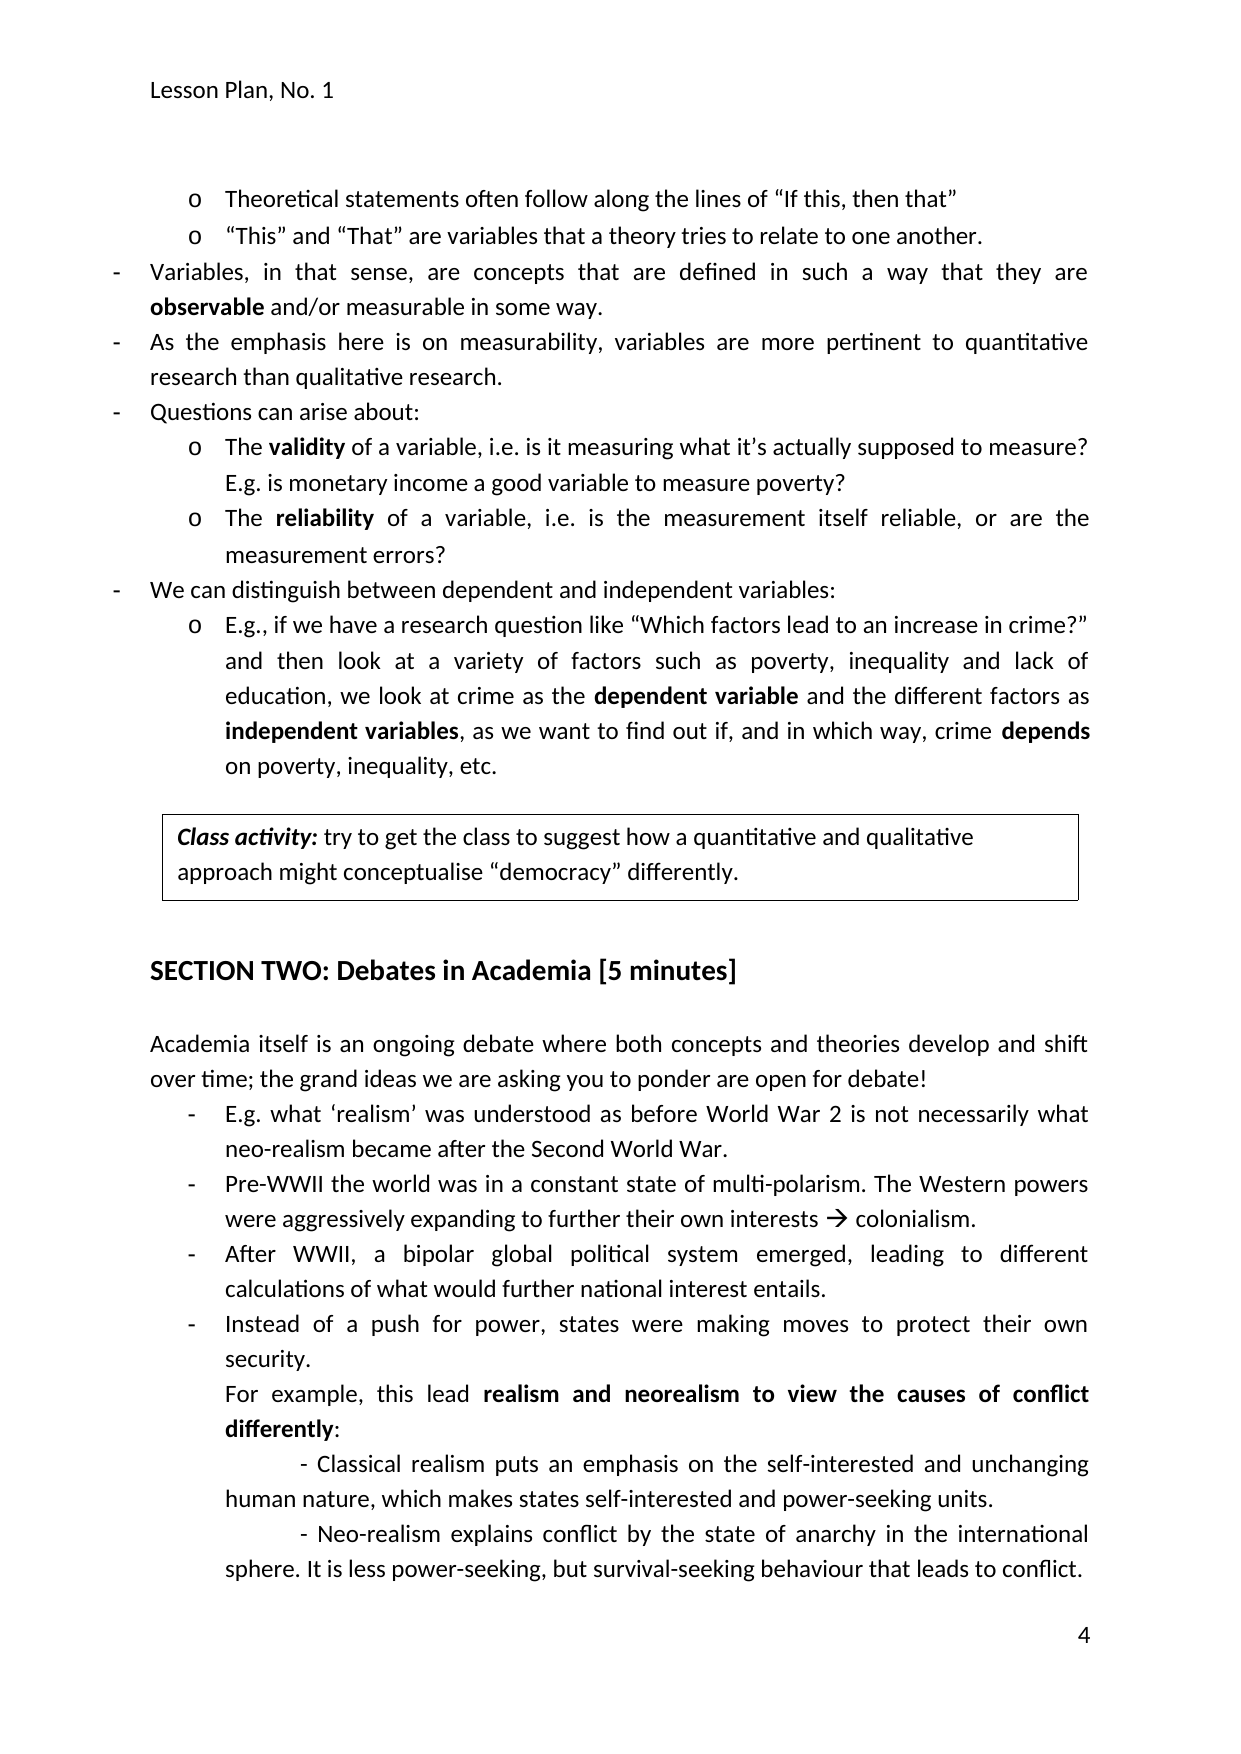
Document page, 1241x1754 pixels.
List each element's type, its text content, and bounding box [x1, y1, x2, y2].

list After WWII, a bipolar global political system emerged, leading to different calculations of what would further national interest entails. [187, 1238, 1090, 1303]
list The validity of a variable, i.e. is it measuring what it’s actually supposed to measure? E.g. is monetary income a good variable to measure poverty? [187, 431, 1090, 498]
list The reliability of a variable, i.e. is the measurement itself reliable, or are the measurement errors? [187, 503, 1090, 569]
list Instead of a push for power, states were making moves to protect their own security. [187, 1308, 1090, 1373]
list Academia itself is an ongoing debate where both concepts and theories develop and shift over time; the grand ideas we are asking you to ponder are open for debate! [150, 1028, 1090, 1093]
list - Classical realism puts an emphasis on the self-interested and unchanging human nature, which makes states self-interested and power-seeking units. [225, 1448, 1090, 1513]
list E.g. what ‘realism’ was understood as before World War 2 is not necessarily what neo-realism became after the Second World War. [187, 1098, 1090, 1163]
list We can distinguish between dependent and independent variables: [112, 574, 1090, 604]
list For example, this lead realism and neorealism to view the causes of conflict differently: [225, 1378, 1090, 1443]
list “This” and “That” are variables that a theory tries to relate to one another. [187, 220, 1090, 252]
list SECTION TWO: Debates in Academia [5 minutes] [150, 952, 1090, 987]
list - Neo-realism explains conflict by the state of anarchy in the international sphere. It is less power-seeking, but survival-seeking behaviour that leads to conflict. [225, 1518, 1090, 1583]
list Variables, in that sense, are concepts that are defined in such a way that they are observable and/or measurable in some way. [112, 256, 1090, 322]
list Questions can arise about: [112, 396, 1090, 427]
list E.g., if we have a research question like “Which factors lead to an increase in crime?” and then look at a variety of factors such as poverty, inequality and lack of education, we look at crime as the dependent variable and the different factors as independent variables, as we want to find out if, and in which way, crime depends on poverty, inequality, etc. [187, 609, 1090, 781]
list As the emphasis here is on measurability, variables are more pertinent to quantitative research than qualitative research. [112, 326, 1090, 392]
list Pre-WWII the world was in a constant state of multi-polarism. The Western powers were aggressively expanding to further their own interests colonialism. [187, 1168, 1090, 1233]
list Theoretical statements often follow along the lines of “If this, then that” [187, 183, 1090, 215]
